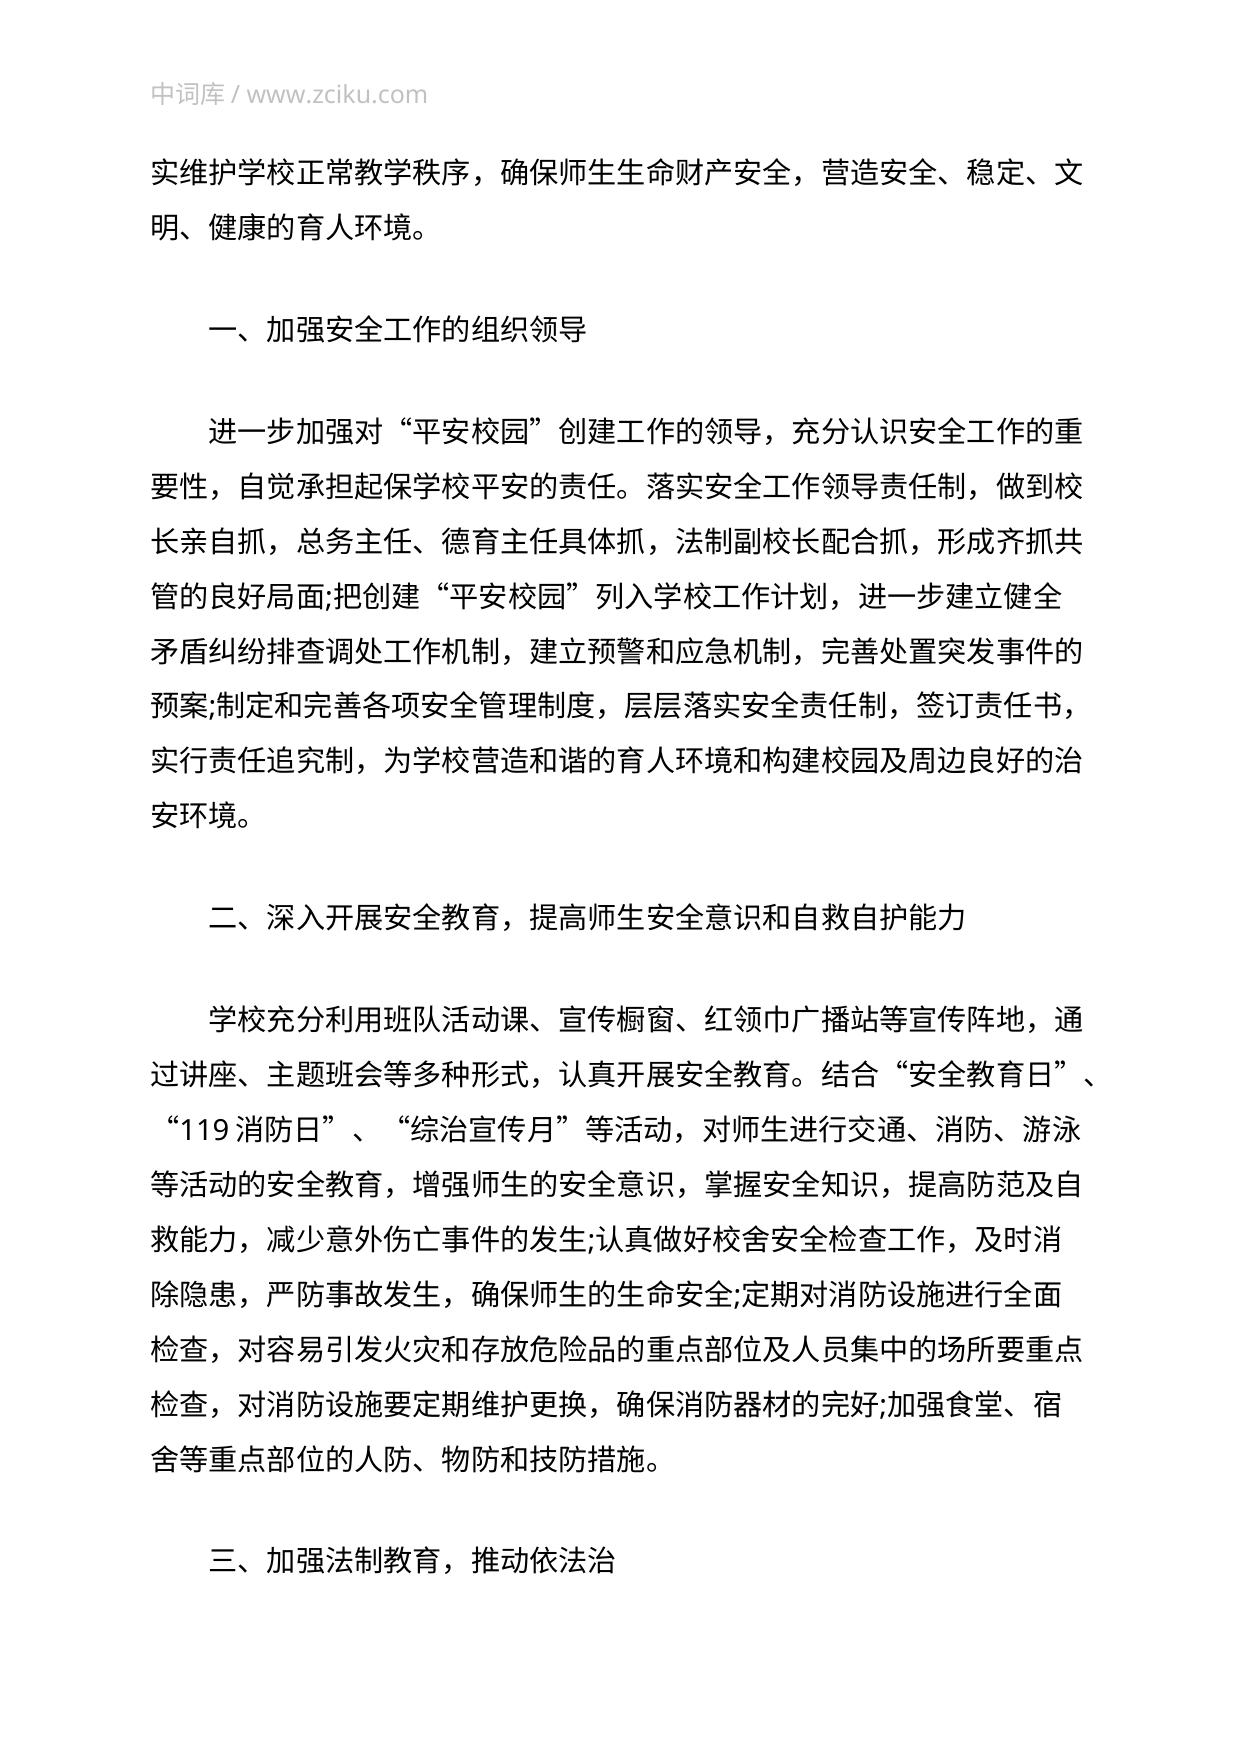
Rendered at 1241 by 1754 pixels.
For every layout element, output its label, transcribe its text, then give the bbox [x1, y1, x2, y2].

text 一、加强安全工作的组织领导 [150, 307, 1090, 349]
text 进一步加强对“平安校园”创建工作的领导，充分认识安全工作的重要性，自觉承担起保学校平安的责任。落实安全工作领导责任制，做到校长亲自抓，总务主任、德育主任具体抓，法制副校长配合抓，形成齐抓共管的良好局面;把创建“平安校园”列入学校工作计划，进一步建立健全矛盾纠纷排查调处工作机制，建立预警和应急机制，完善处置突发事件的预案;制定和完善各项安全管理制度，层层落实安全责任制，签订责任书，实行责任追究制，为学校营造和谐的育人环境和构建校园及周边良好的治安环境。 [150, 408, 1090, 835]
text 学校充分利用班队活动课、宣传橱窗、红领巾广播站等宣传阵地，通过讲座、主题班会等多种形式，认真开展安全教育。结合“安全教育日”、“119消防日”、“综治宣传月”等活动，对师生进行交通、消防、游泳等活动的安全教育，增强师生的安全意识，掌握安全知识，提高防范及自救能力，减少意外伤亡事件的发生;认真做好校舍安全检查工作，及时消除隐患，严防事故发生，确保师生的生命安全;定期对消防设施进行全面检查，对容易引发火灾和存放危险品的重点部位及人员集中的场所要重点检查，对消防设施要定期维护更换，确保消防器材的完好;加强食堂、宿舍等重点部位的人防、物防和技防措施。 [150, 996, 1090, 1478]
text 三、加强法制教育，推动依法治 [150, 1538, 1090, 1580]
text 二、深入开展安全教育，提高师生安全意识和自救自护能力 [150, 895, 1090, 937]
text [150, 150, 1090, 247]
